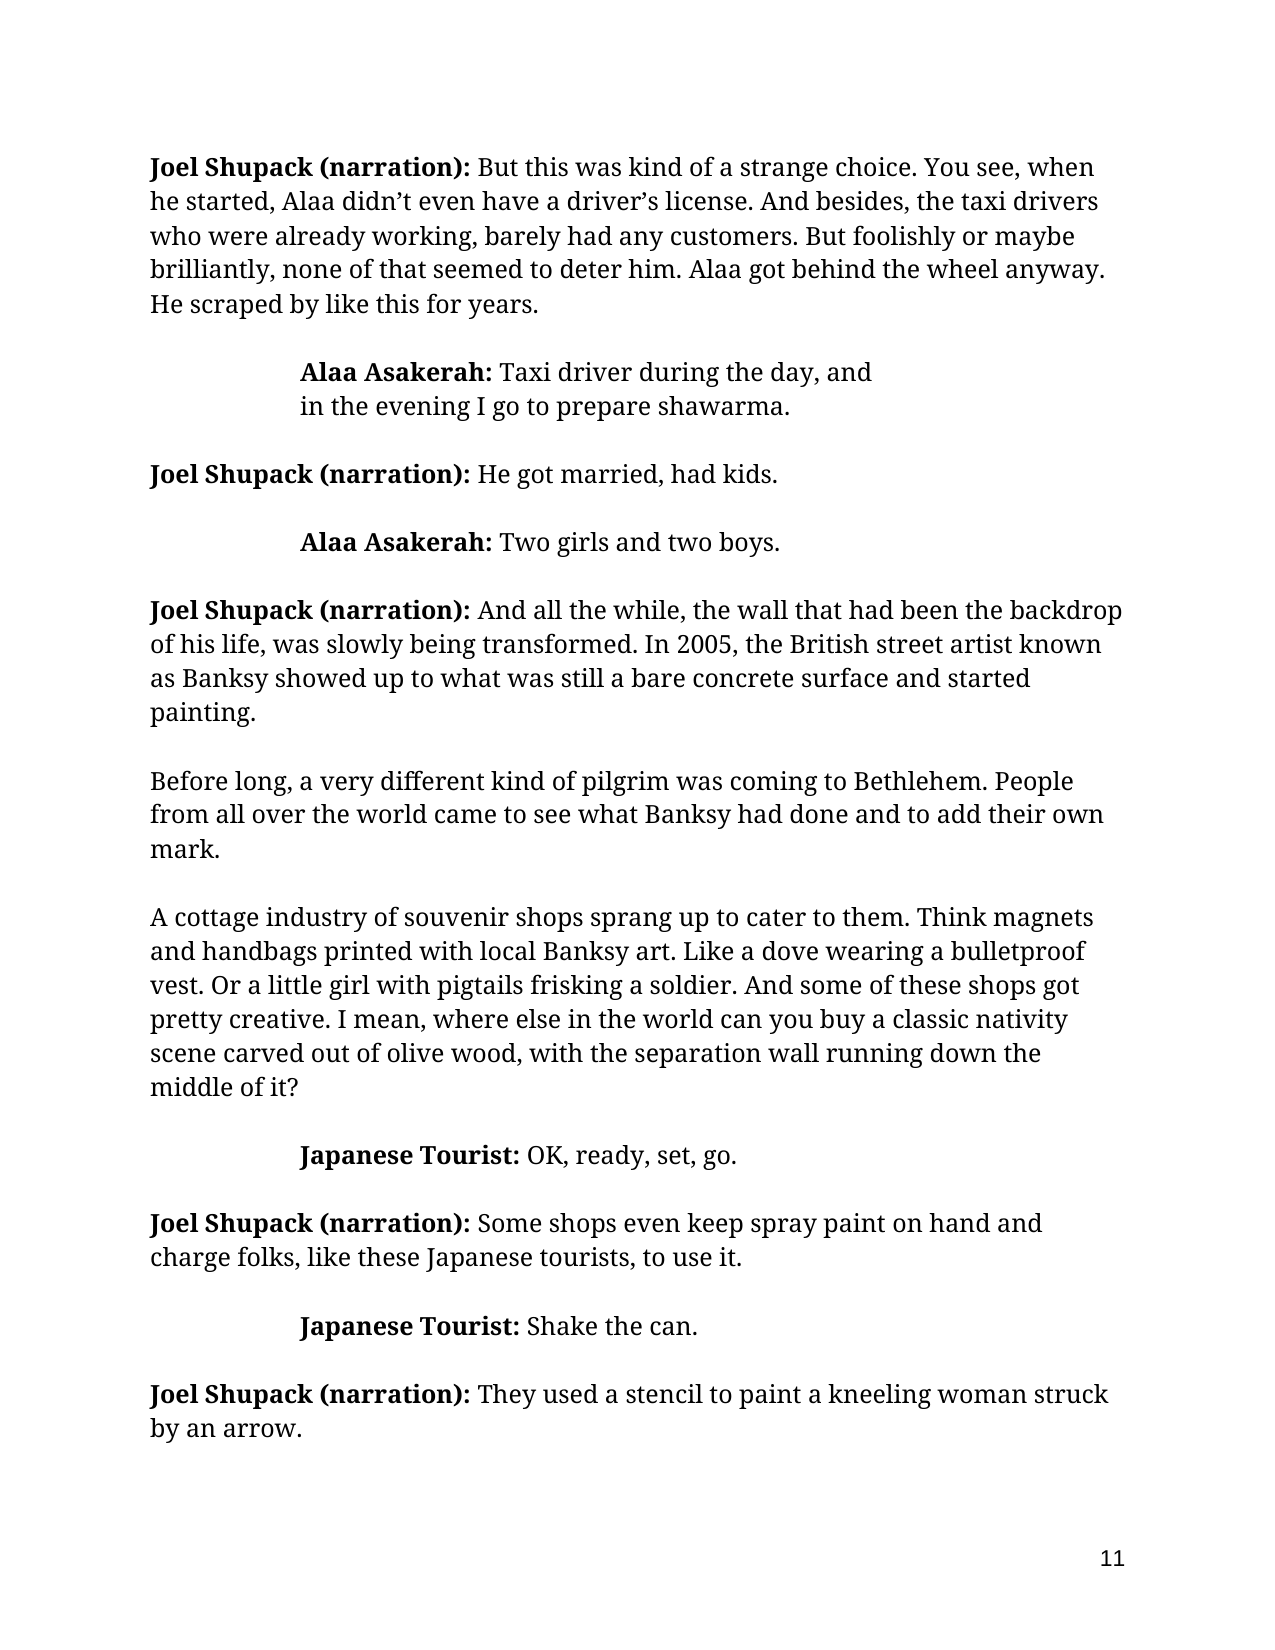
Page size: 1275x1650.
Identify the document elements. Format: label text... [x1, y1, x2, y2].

text Joel Shupack (narration): And all the while, the wall that had been the backdrop of his life, was slowly being transformed. In 2005, the British street artist known as Banksy showed up to what was still a bare concrete surface and started painting. [150, 593, 1125, 729]
text Joel Shupack (narration): Some shops even keep spray paint on hand and charge folks, like these Japanese tourists, to use it. [150, 1206, 1125, 1274]
text Before long, a very different kind of pilgrim was coming to Bethlehem. People from all over the world came to see what Banksy had done and to add their own mark. [150, 763, 1125, 865]
text Joel Shupack (narration): But this was kind of a strange choice. You see, when he started, Alaa didn’t even have a driver’s license. And besides, the taxi drivers who were already working, barely had any customers. But foolishly or maybe brilliantly, none of that seemed to deter him. Alaa got behind the wheel anyway. He scraped by like this for years. [150, 150, 1125, 320]
subtitle Japanese Tourist: OK, ready, set, go. [300, 1138, 900, 1172]
subtitle Japanese Tourist: Shake the can. [300, 1308, 900, 1342]
text Joel Shupack (narration): They used a stencil to paint a kneeling woman struck by an arrow. [150, 1376, 1125, 1444]
subtitle Alaa Asakerah: Taxi driver during the day, and in the evening I go to prepare shawarma. [300, 354, 900, 422]
subtitle Alaa Asakerah: Two girls and two boys. [300, 525, 900, 559]
text A cottage industry of souvenir shops sprang up to cater to them. Think magnets and handbags printed with local Banksy art. Like a dove wearing a bulletproof vest. Or a little girl with pigtails frisking a soldier. And some of these shops got pretty creative. I mean, where else in the world can you buy a classic nativity scene carved out of olive wood, with the separation wall running down the middle of it? [150, 899, 1125, 1104]
text Joel Shupack (narration): He got married, had kids. [150, 457, 1125, 491]
